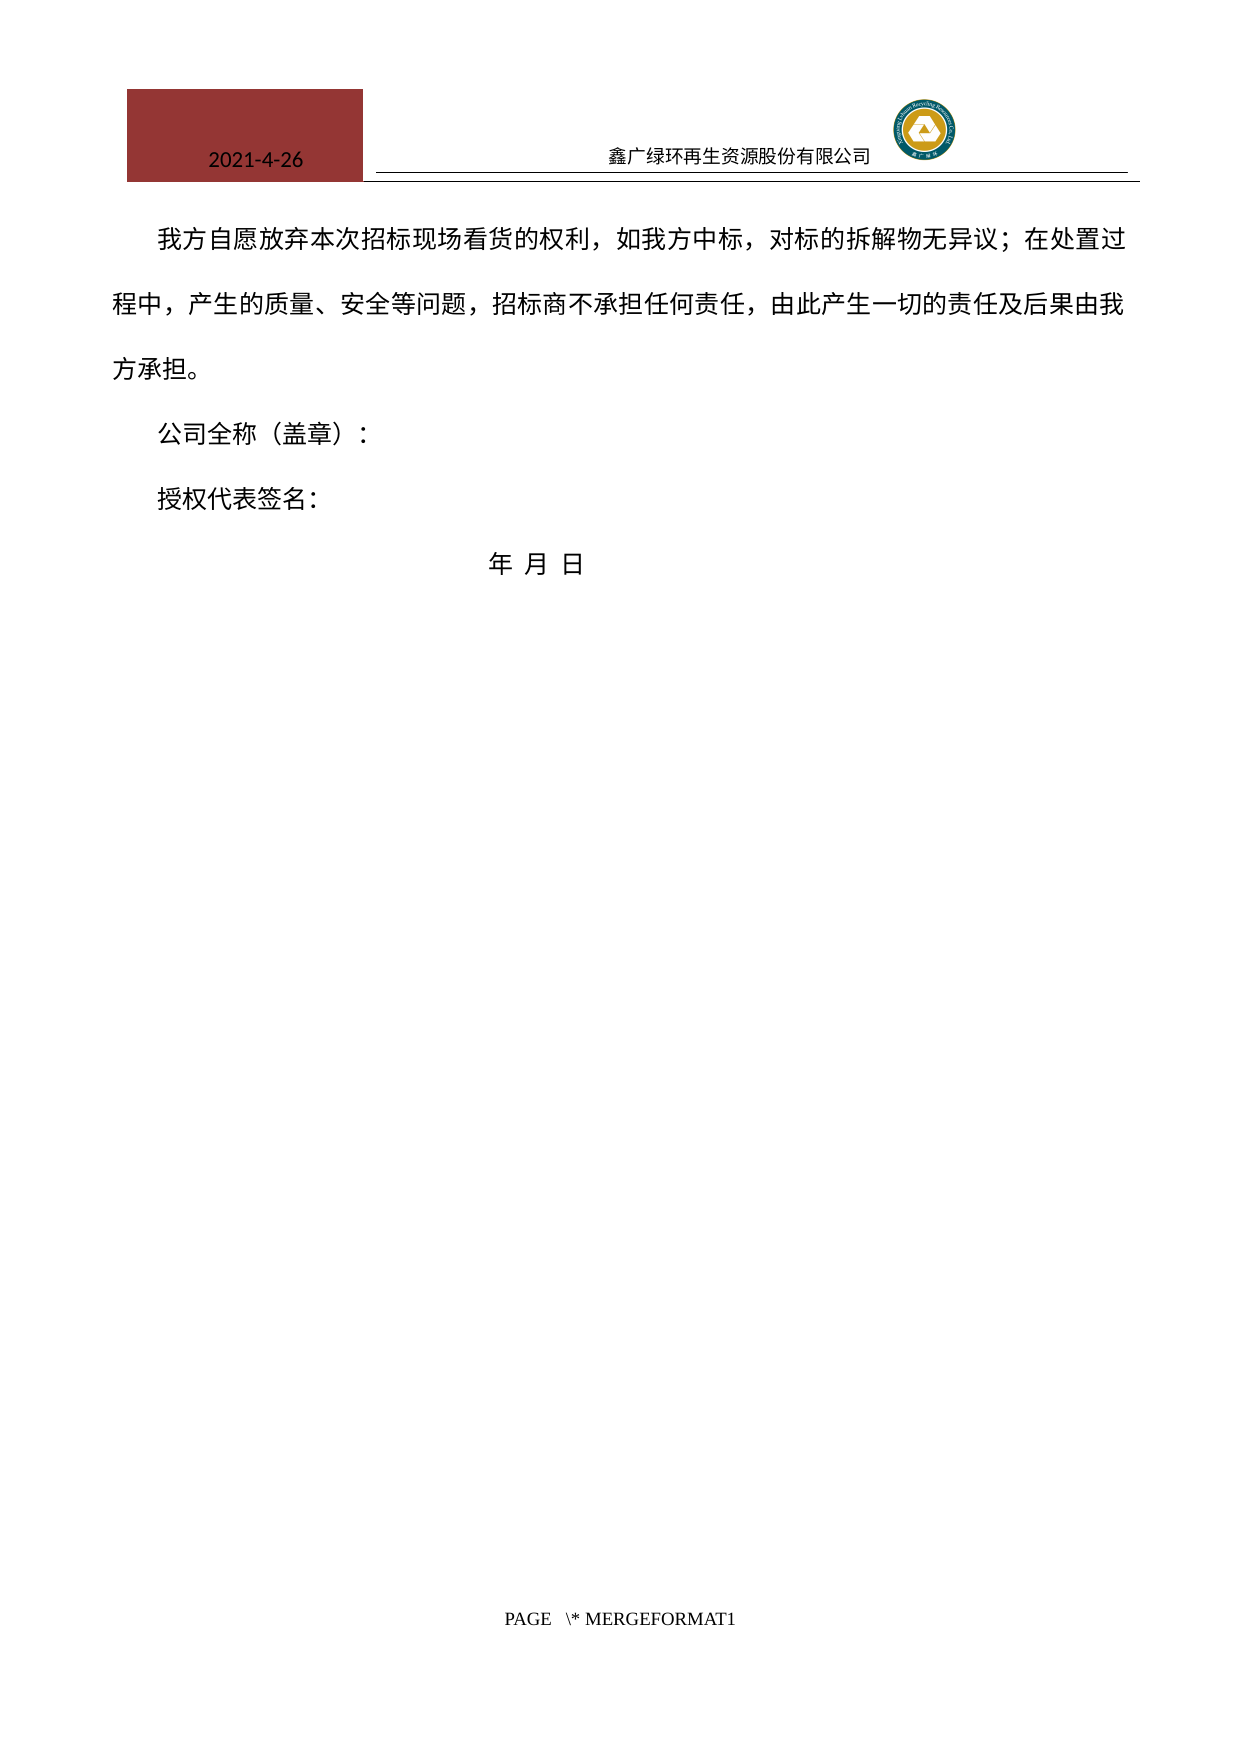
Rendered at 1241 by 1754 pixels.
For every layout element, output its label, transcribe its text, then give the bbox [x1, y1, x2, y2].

text 公司全称（盖章）： [112, 400, 1128, 465]
text 授权代表签名： [112, 465, 1128, 530]
picture [892, 96, 959, 164]
text 我方自愿放弃本次招标现场看货的权利，如我方中标，对标的拆解物无异议；在处置过程中，产生的质量、安全等问题，招标商不承担任何责任，由此产生一切的责任及后果由我方承担。 [112, 205, 1128, 400]
text 年 月 日 [112, 530, 1128, 595]
